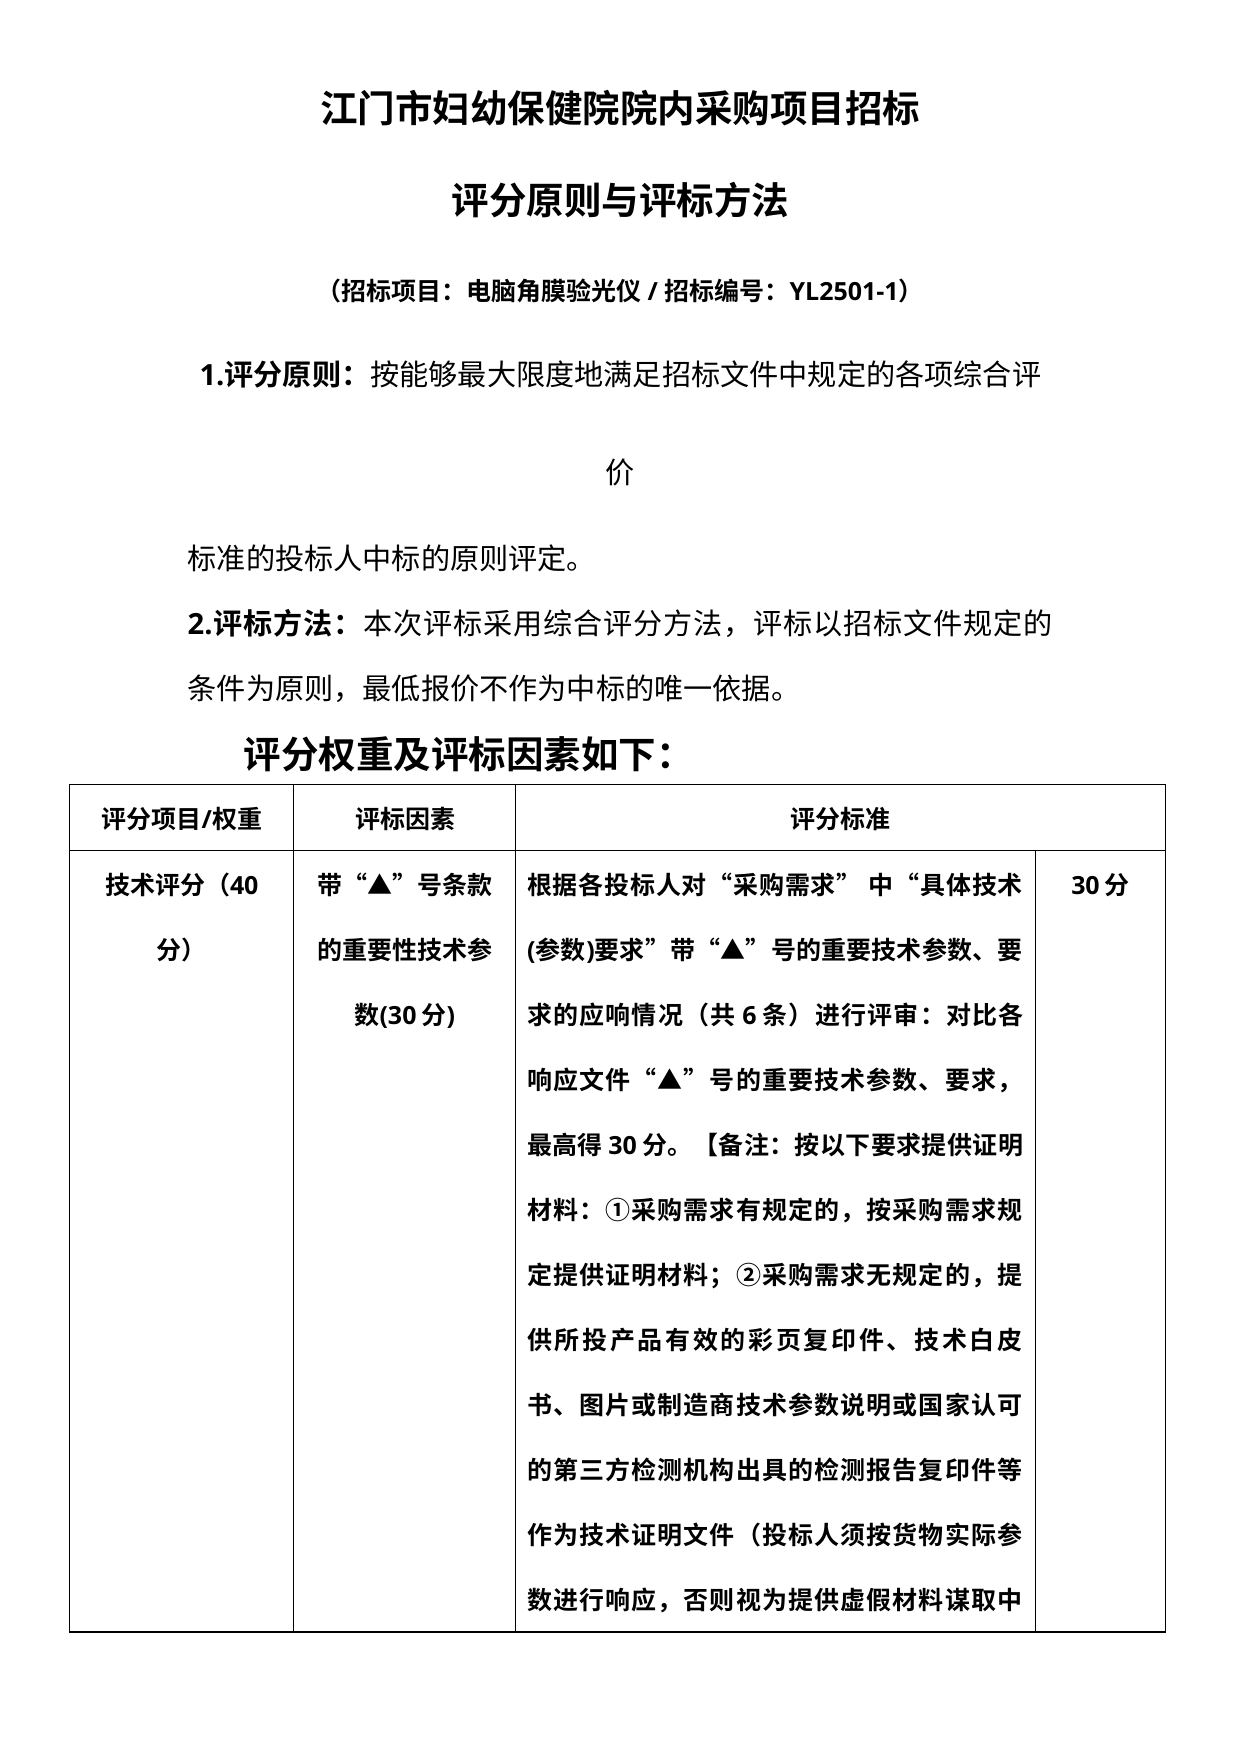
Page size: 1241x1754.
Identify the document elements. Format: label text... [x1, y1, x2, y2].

text 评分原则与评标方法 [187, 165, 1053, 230]
table_cell 30分 [1036, 851, 1165, 1631]
text 1.评分原则：按能够最大限度地满足招标文件中规定的各项综合评价 [187, 341, 1053, 503]
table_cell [516, 851, 1035, 1631]
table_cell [294, 851, 515, 1631]
text 江门市妇幼保健院院内采购项目招标 [187, 73, 1053, 138]
text （招标项目：电脑角膜验光仪 / 招标编号：YL2501-1） [187, 257, 1053, 322]
table_cell 技术评分（40分） [70, 851, 293, 1631]
list 评分权重及评标因素如下： [225, 719, 1053, 784]
table_header 评分标准 [516, 785, 1165, 850]
table_header 评标因素 [294, 785, 515, 850]
text 2.评标方法：本次评标采用综合评分方法，评标以招标文件规定的条件为原则，最低报价不作为中标的唯一依据。 [187, 589, 1053, 719]
text 标准的投标人中标的原则评定。 [187, 524, 1053, 589]
table_header 评分项目/权重 [70, 785, 293, 850]
